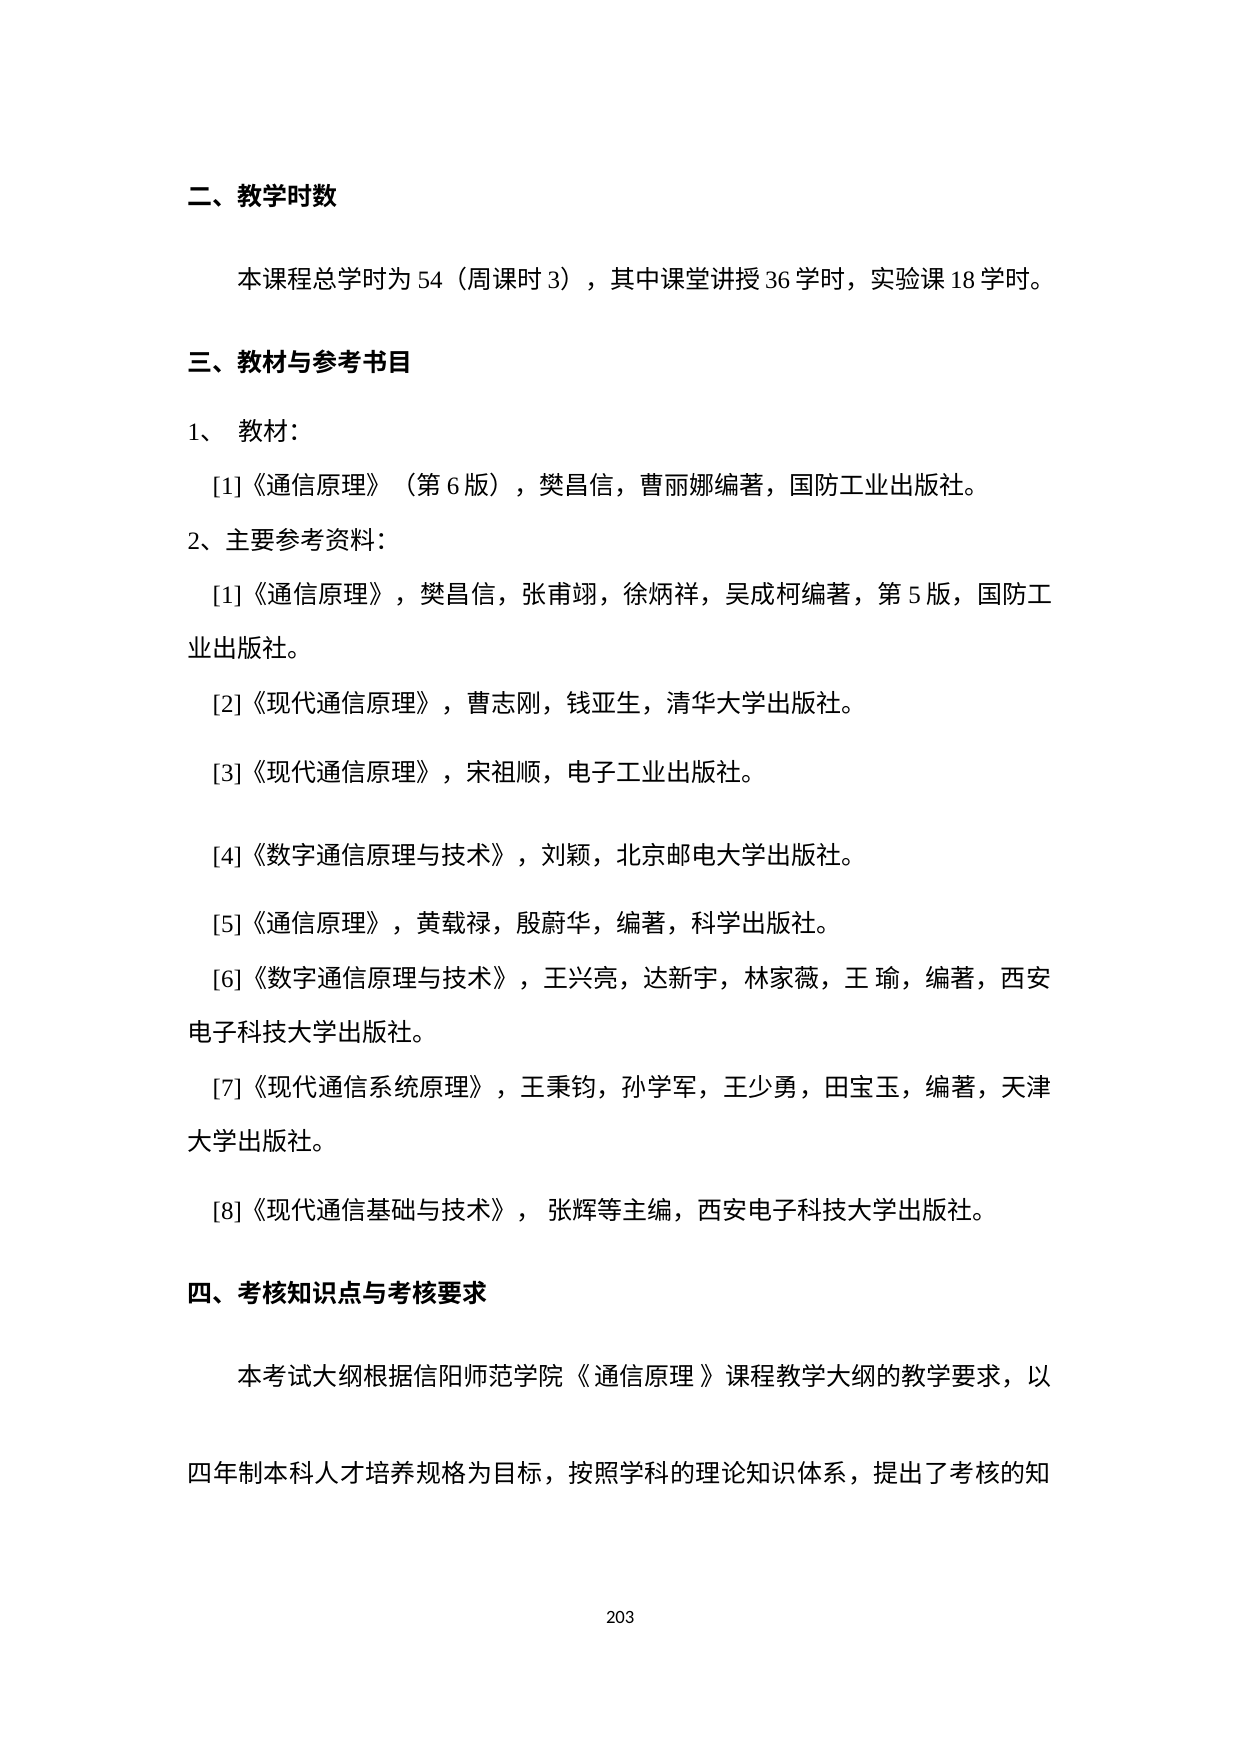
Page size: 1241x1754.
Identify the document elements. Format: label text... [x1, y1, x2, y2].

text 四、考核知识点与考核要求 [187, 1259, 1053, 1324]
text [3]《现代通信原理》，宋祖顺，电子工业出版社。 [187, 738, 1053, 803]
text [187, 1342, 1053, 1504]
text [1]《通信原理》（第6版），樊昌信，曹丽娜编著，国防工业出版社。 [187, 466, 1053, 502]
text 本课程总学时为54（周课时3），其中课堂讲授36学时，实验课18学时。 [187, 245, 1053, 310]
text [6]《数字通信原理与技术》，王兴亮，达新宇，林家薇，王 瑜，编著，西安电子科技大学出版社。 [187, 958, 1053, 1049]
text [7]《现代通信系统原理》，王秉钧，孙学军，王少勇，田宝玉，编著，天津大学出版社。 [187, 1067, 1053, 1158]
text [1]《通信原理》，樊昌信，张甫翊，徐炳祥，吴成柯编著，第5版，国防工业出版社。 [187, 574, 1053, 665]
text [8]《现代通信基础与技术》， 张辉等主编，西安电子科技大学出版社。 [187, 1176, 1053, 1241]
list 教材： [187, 411, 1053, 448]
text [2]《现代通信原理》，曹志刚，钱亚生，清华大学出版社。 [187, 683, 1053, 719]
text 2、主要参考资料： [187, 520, 1053, 556]
text 二、教学时数 [187, 162, 1053, 227]
text [5]《通信原理》，黄载禄，殷蔚华，编著，科学出版社。 [187, 904, 1053, 940]
text [4]《数字通信原理与技术》，刘颖，北京邮电大学出版社。 [187, 821, 1053, 886]
text 三、教材与参考书目 [187, 328, 1053, 393]
